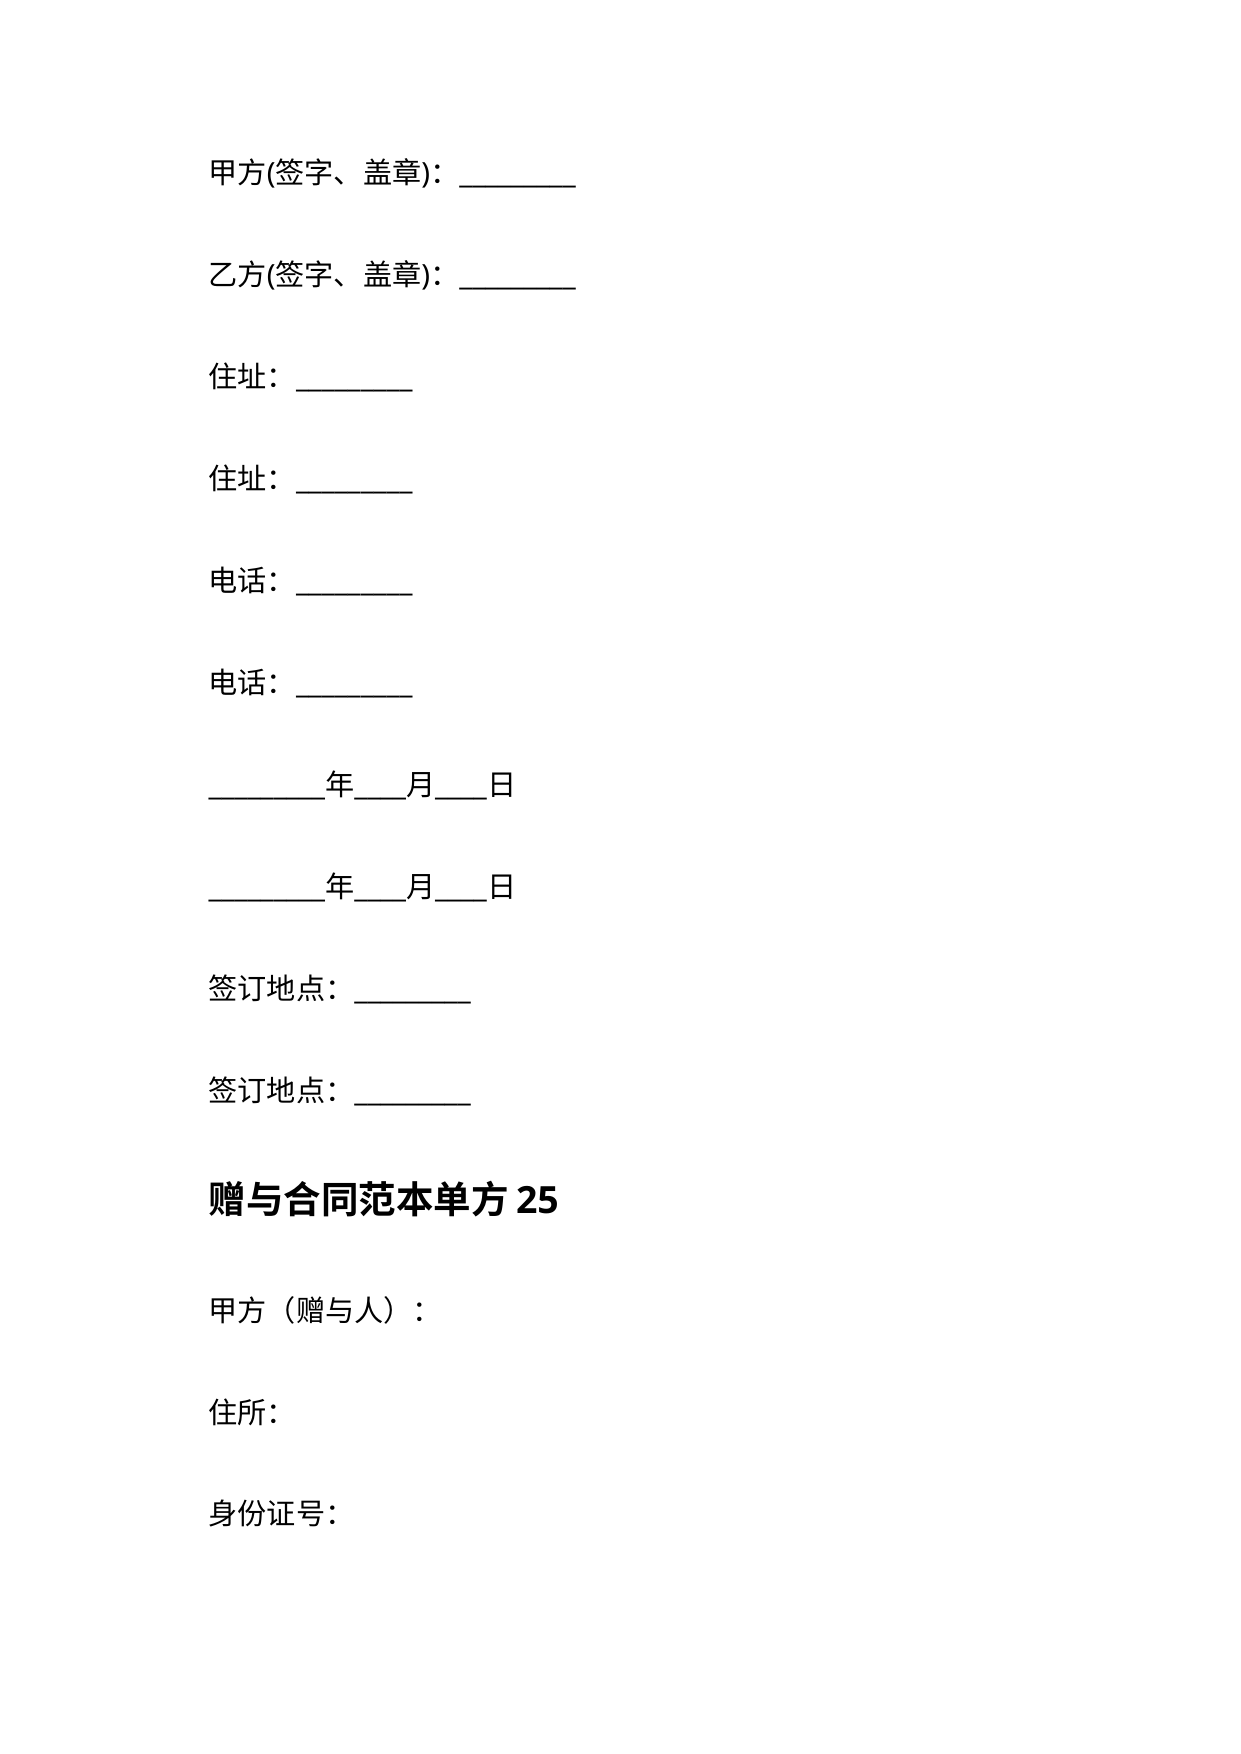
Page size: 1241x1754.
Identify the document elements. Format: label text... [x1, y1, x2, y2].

text 签订地点：_________ [150, 1068, 1090, 1110]
text 电话：_________ [150, 660, 1090, 702]
text 乙方(签字、盖章)：_________ [150, 252, 1090, 294]
text 住所： [150, 1389, 1090, 1431]
text _________年____月____日 [150, 864, 1090, 906]
text 住址：_________ [150, 354, 1090, 396]
text 甲方(签字、盖章)：_________ [150, 150, 1090, 192]
text _________年____月____日 [150, 762, 1090, 804]
text 签订地点：_________ [150, 966, 1090, 1008]
text 电话：_________ [150, 558, 1090, 600]
text 住址：_________ [150, 456, 1090, 498]
text 身份证号： [150, 1491, 1090, 1533]
text 甲方（赠与人）： [150, 1287, 1090, 1330]
text 赠与合同范本单方25 [150, 1170, 1090, 1224]
